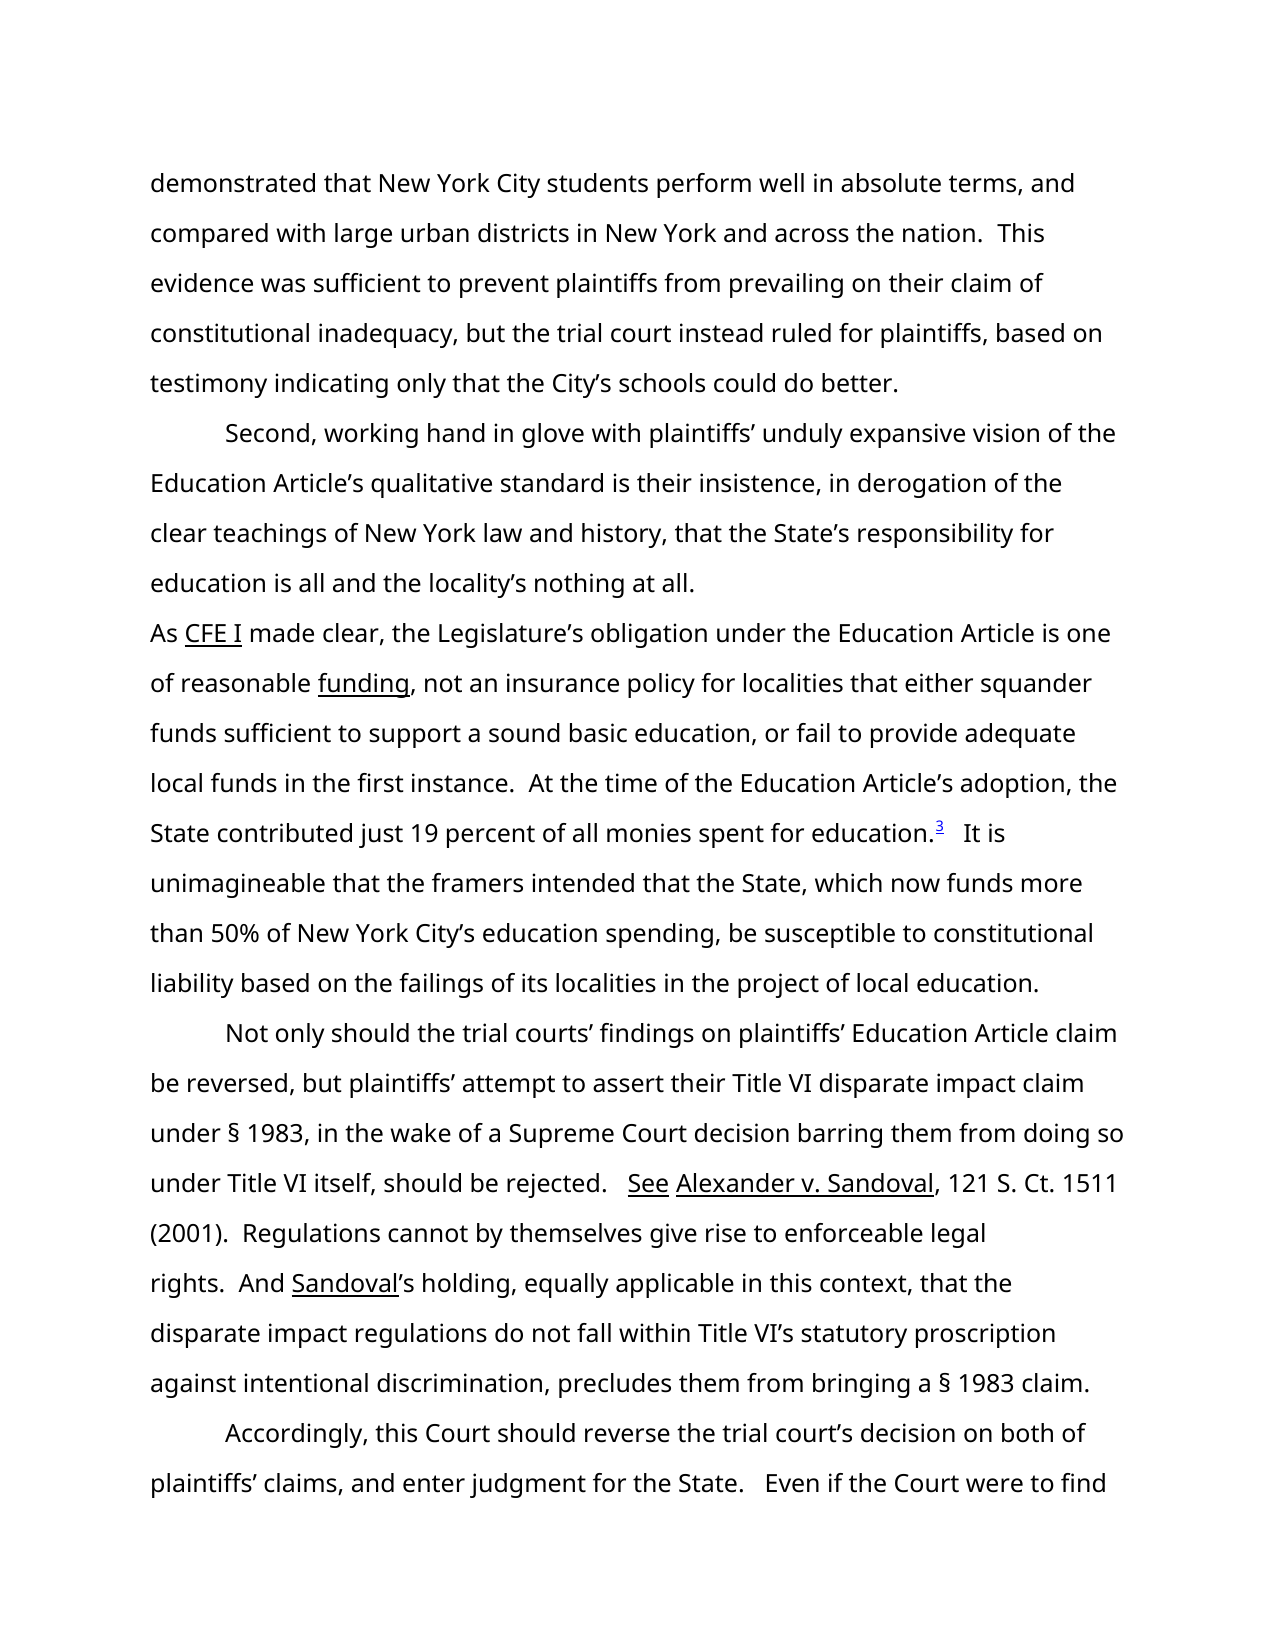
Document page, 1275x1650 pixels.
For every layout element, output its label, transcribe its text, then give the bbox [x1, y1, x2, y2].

text Second, working hand in glove with plaintiffs’ unduly expansive vision of the Education Article’s qualitative standard is their insistence, in derogation of the clear teachings of New York law and history, that the State’s responsibility for education is all and the locality’s nothing at all. [150, 400, 1125, 600]
text As CFE I made clear, the Legislature’s obligation under the Education Article is one of reasonable funding, not an insurance policy for localities that either squander funds sufficient to support a sound basic education, or fail to provide adequate local funds in the first instance. At the time of the Education Article’s adoption, the State contributed just 19 percent of all monies spent for education.3 It is unimagineable that the framers intended that the State, which now funds more than 50% of New York City’s education spending, be susceptible to constitutional liability based on the failings of its localities in the project of local education. [150, 600, 1125, 1000]
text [150, 1400, 1125, 1500]
text Not only should the trial courts’ findings on plaintiffs’ Education Article claim be reversed, but plaintiffs’ attempt to assert their Title VI disparate impact claim under § 1983, in the wake of a Supreme Court decision barring them from doing so under Title VI itself, should be rejected. See Alexander v. Sandoval, 121 S. Ct. 1511 (2001). Regulations cannot by themselves give rise to enforceable legal rights. And Sandoval’s holding, equally applicable in this context, that the disparate impact regulations do not fall within Title VI’s statutory proscription against intentional discrimination, precludes them from bringing a § 1983 claim. [150, 1000, 1125, 1400]
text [150, 150, 1125, 400]
